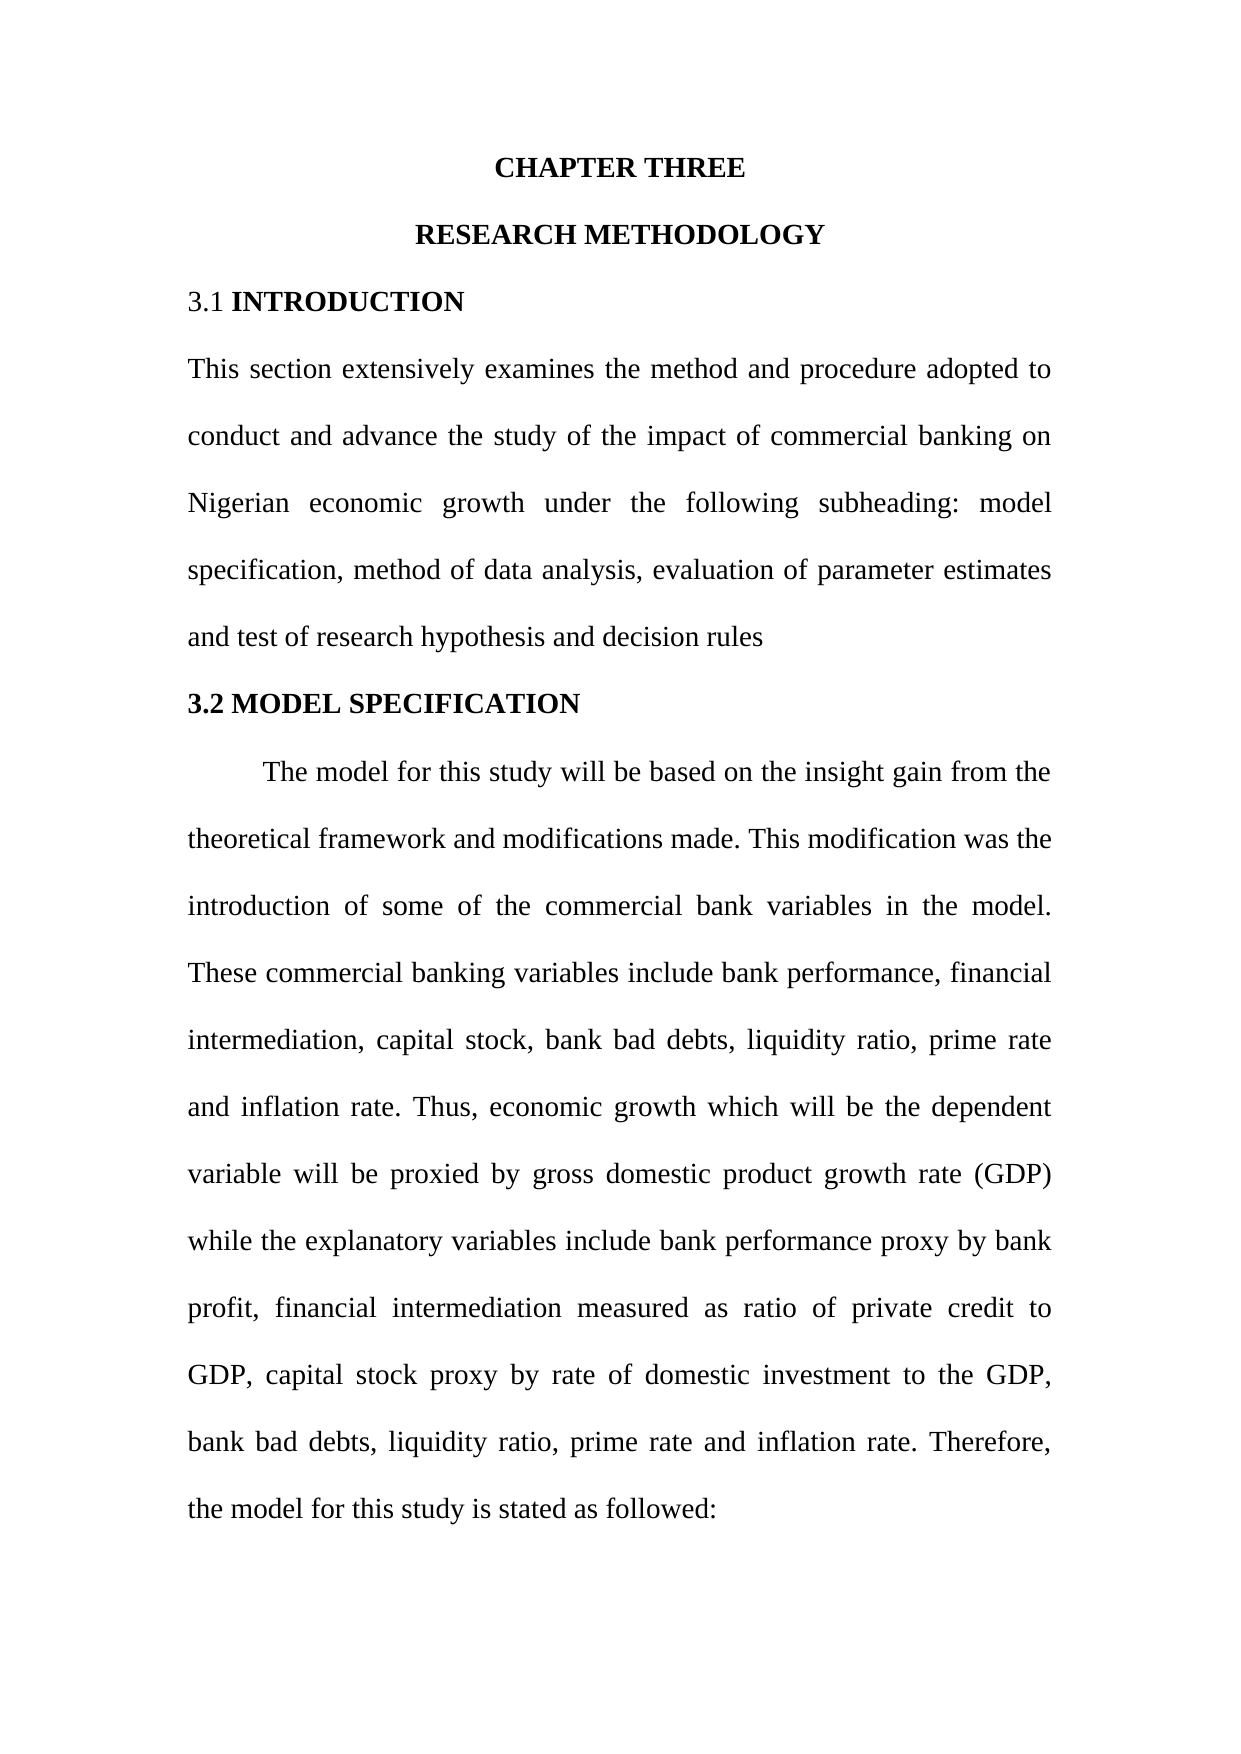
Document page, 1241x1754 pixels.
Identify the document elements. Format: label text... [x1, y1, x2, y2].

text This section extensively examines the method and procedure adopted to conduct and advance the study of the impact of commercial banking on Nigerian economic growth under the following subheading: model specification, method of data analysis, evaluation of parameter estimates and test of research hypothesis and decision rules [187, 351, 1053, 653]
text 3.1 INTRODUCTION [187, 284, 1053, 318]
text The model for this study will be based on the insight gain from the theoretical framework and modifications made. This modification was the introduction of some of the commercial bank variables in the model. These commercial banking variables include bank performance, financial intermediation, capital stock, bank bad debts, liquidity ratio, prime rate and inflation rate. Thus, economic growth which will be the dependent variable will be proxied by gross domestic product growth rate (GDP) while the explanatory variables include bank performance proxy by bank profit, financial intermediation measured as ratio of private credit to GDP, capital stock proxy by rate of domestic investment to the GDP, bank bad debts, liquidity ratio, prime rate and inflation rate. Therefore, the model for this study is stated as followed: [187, 754, 1053, 1525]
text RESEARCH METHODOLOGY [187, 217, 1053, 251]
text CHAPTER THREE [187, 150, 1053, 183]
text 3.2 MODEL SPECIFICATION [187, 687, 1053, 720]
